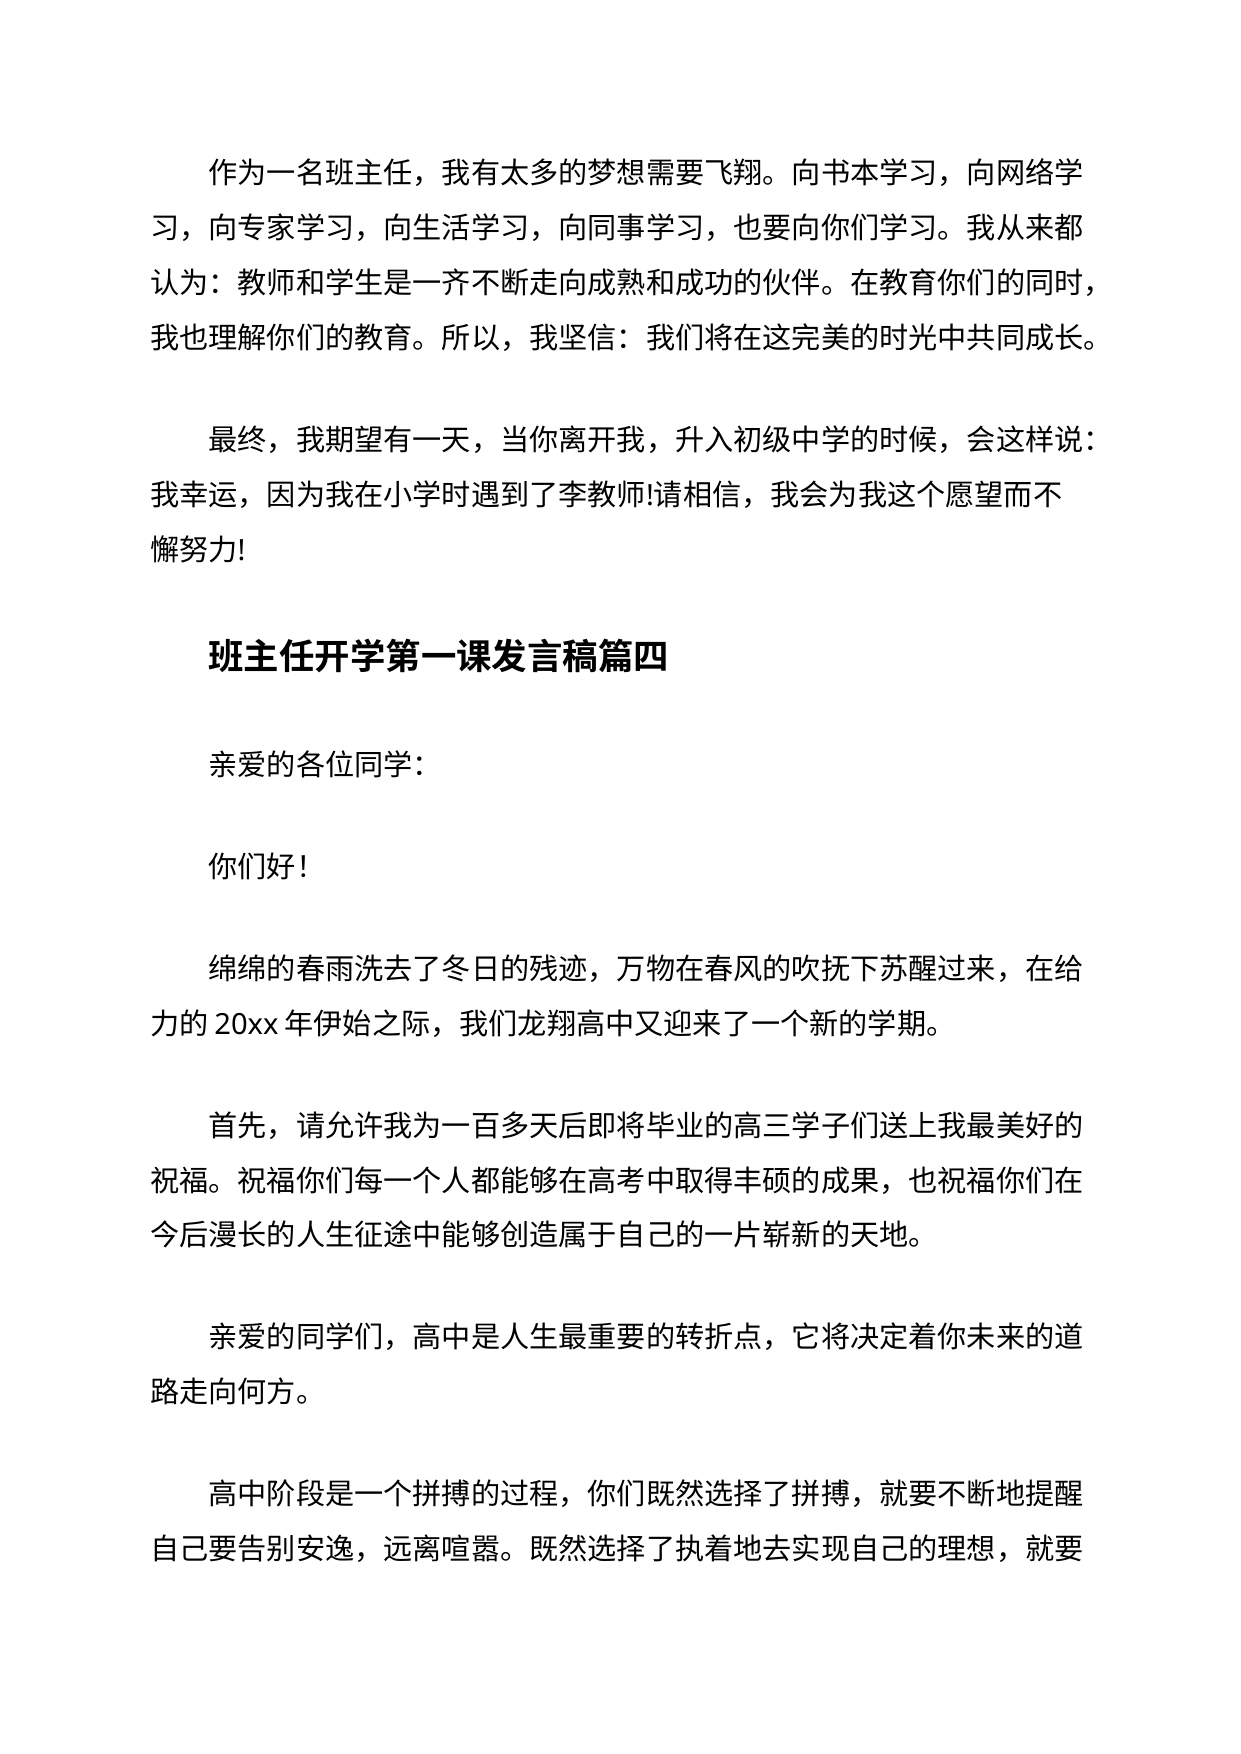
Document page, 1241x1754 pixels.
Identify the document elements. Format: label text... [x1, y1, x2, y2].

text 最终，我期望有一天，当你离开我，升入初级中学的时候，会这样说：我幸运，因为我在小学时遇到了李教师!请相信，我会为我这个愿望而不懈努力! [150, 416, 1090, 569]
text 作为一名班主任，我有太多的梦想需要飞翔。向书本学习，向网络学习，向专家学习，向生活学习，向同事学习，也要向你们学习。我从来都认为：教师和学生是一齐不断走向成熟和成功的伙伴。在教育你们的同时，我也理解你们的教育。所以，我坚信：我们将在这完美的时光中共同成长。 [150, 150, 1090, 357]
text 绵绵的春雨洗去了冬日的残迹，万物在春风的吹抚下苏醒过来，在给力的20xx年伊始之际，我们龙翔高中又迎来了一个新的学期。 [150, 945, 1090, 1043]
text 亲爱的同学们，高中是人生最重要的转折点，它将决定着你未来的道路走向何方。 [150, 1314, 1090, 1411]
text 班主任开学第一课发言稿篇四 [150, 628, 1090, 679]
text 你们好！ [150, 843, 1090, 886]
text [150, 1470, 1090, 1568]
text 亲爱的各位同学： [150, 742, 1090, 784]
text 首先，请允许我为一百多天后即将毕业的高三学子们送上我最美好的祝福。祝福你们每一个人都能够在高考中取得丰硕的成果，也祝福你们在今后漫长的人生征途中能够创造属于自己的一片崭新的天地。 [150, 1102, 1090, 1254]
